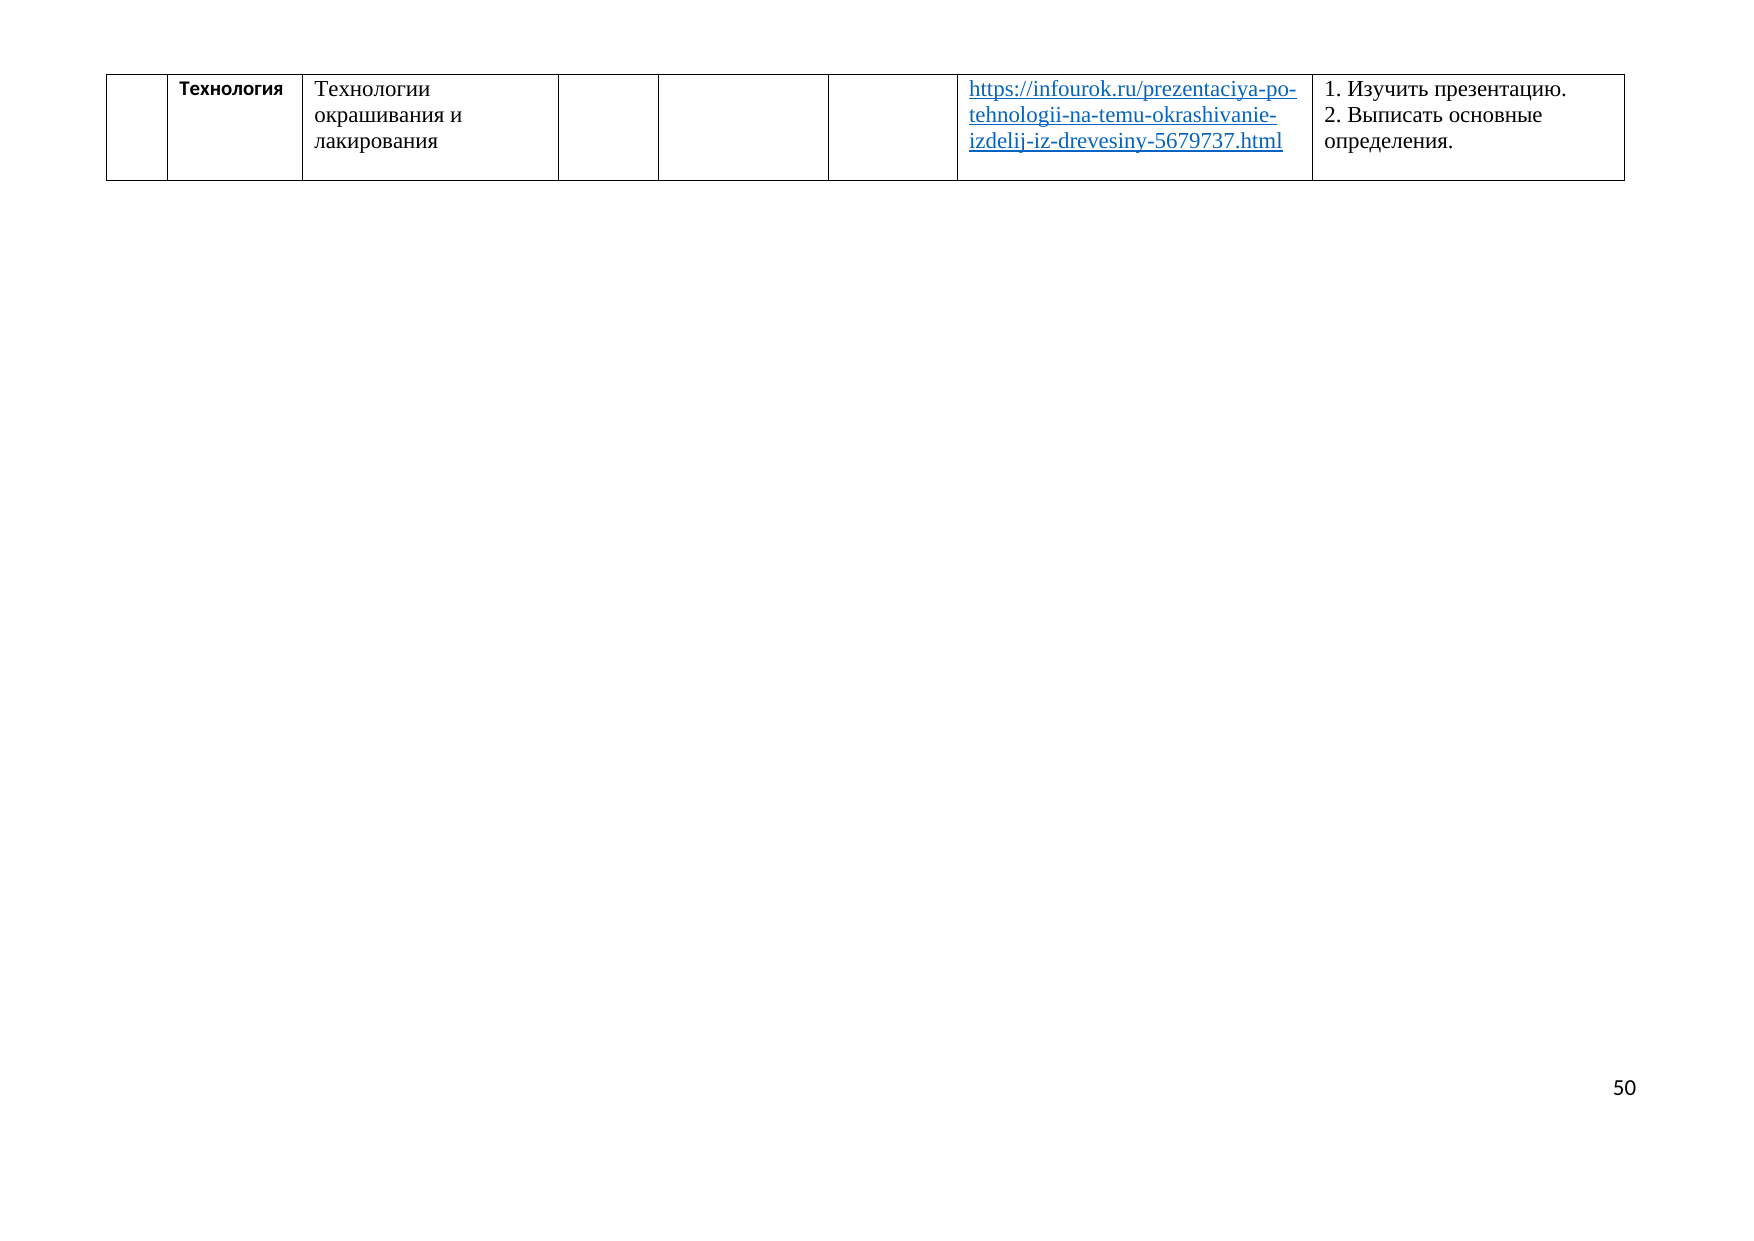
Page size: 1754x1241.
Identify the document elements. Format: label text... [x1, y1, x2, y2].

table_cell 1. Изучить презентацию. 2. Выписать основные определения. [1313, 75, 1624, 180]
table_cell [107, 75, 167, 180]
table_cell Технология [168, 75, 302, 180]
table_cell [559, 75, 658, 180]
table_cell Технологии окрашивания и лакирования [303, 75, 558, 180]
table_cell https://infourok.ru/prezentaciya-po-tehnologii-na-temu-okrashivanie-izdelij-iz-drevesiny-5679737.html [958, 75, 1312, 180]
table_cell [829, 75, 957, 180]
table_cell [659, 75, 828, 180]
